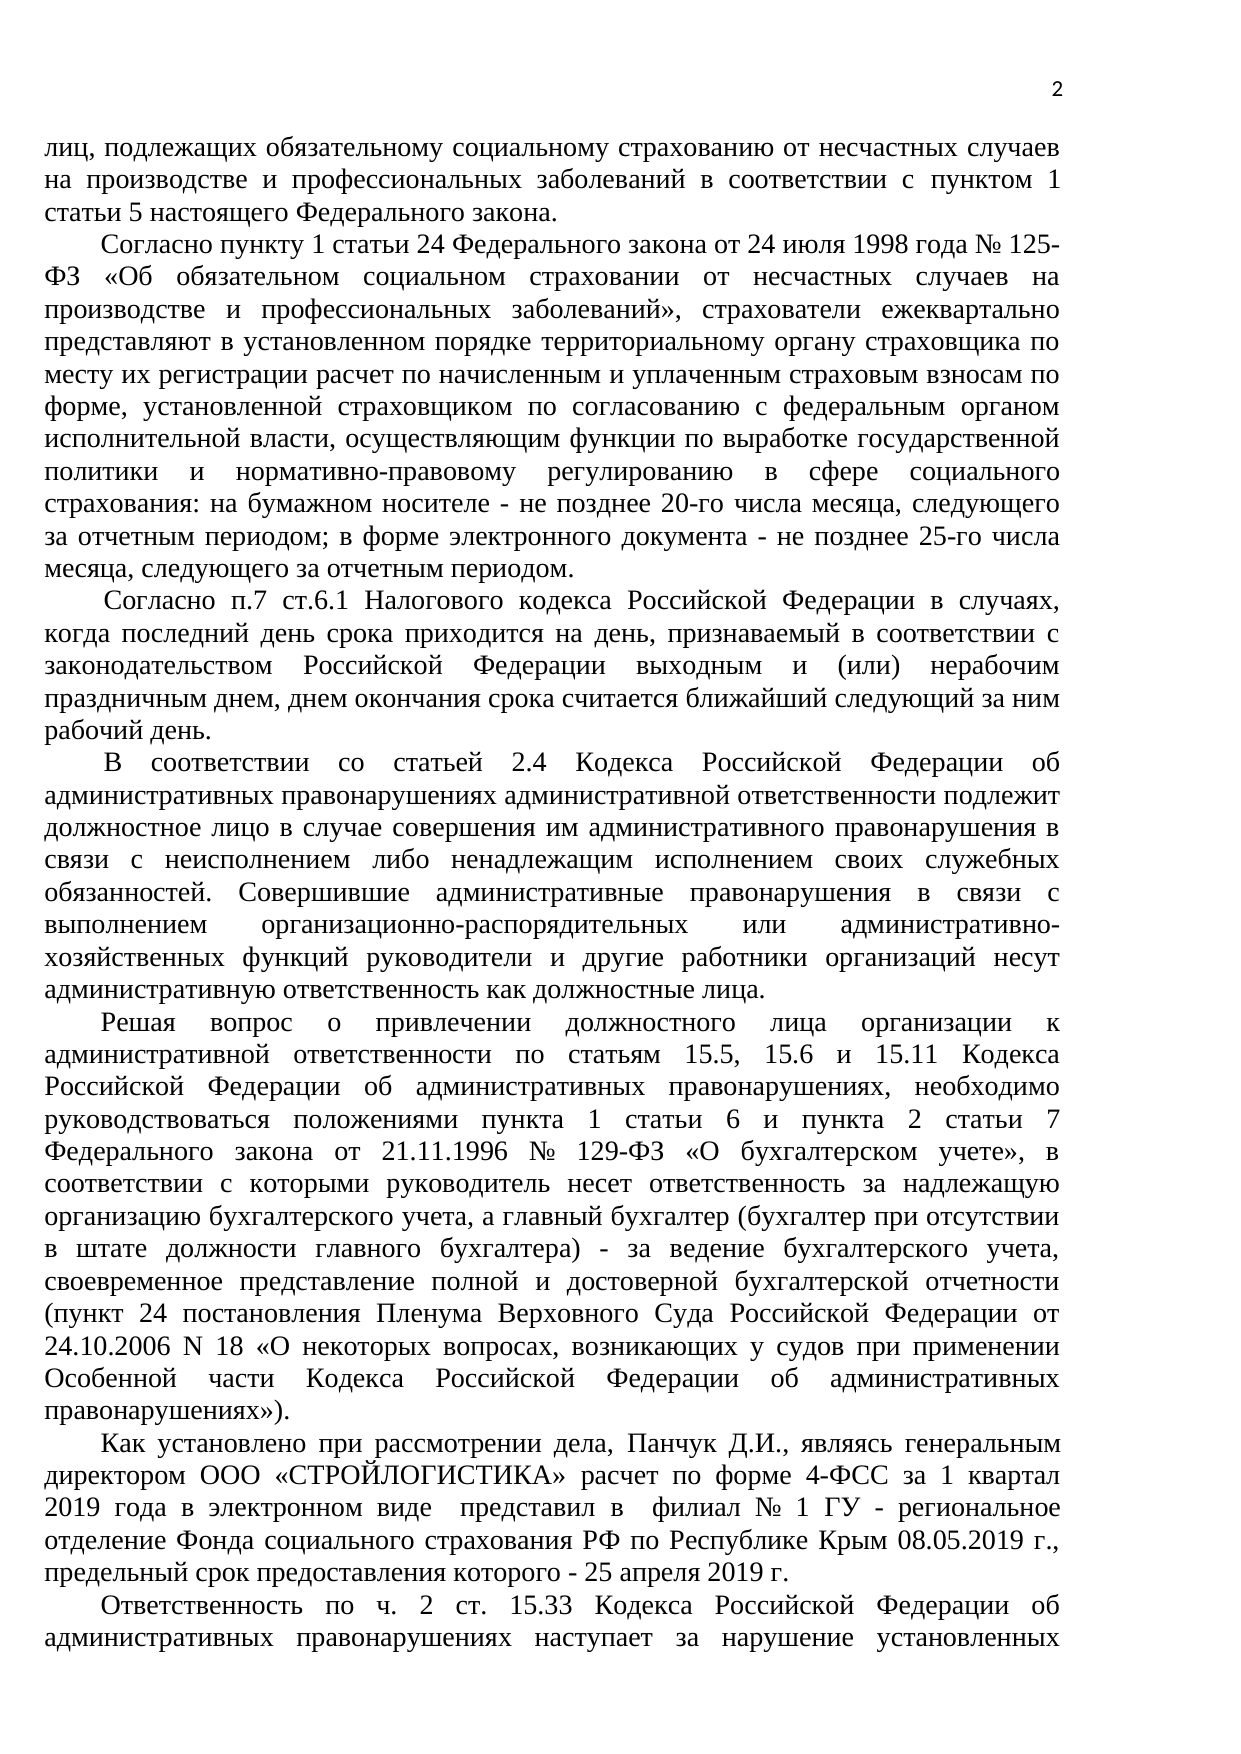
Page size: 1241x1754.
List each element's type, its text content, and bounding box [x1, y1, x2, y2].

text Как установлено при рассмотрении дела, Панчук Д.И., являясь генеральным директором ООО «СТРОЙЛОГИСТИКА» расчет по форме 4-ФСС за 1 квартал 2019 года в электронном виде представил в филиал № 1 ГУ - региональное отделение Фонда социального страхования РФ по Республике Крым 08.05.2019 г., предельный срок предоставления которого - 25 апреля 2019 г. [44, 1426, 1061, 1588]
text Решая вопрос о привлечении должностного лица организации к административной ответственности по статьям 15.5, 15.6 и 15.11 Кодекса Российской Федерации об административных правонарушениях, необходимо руководствоваться положениями пункта 1 статьи 6 и пункта 2 статьи 7 Федерального закона от 21.11.1996 № 129-ФЗ «О бухгалтерском учете», в соответствии с которыми руководитель несет ответственность за надлежащую организацию бухгалтерского учета, а главный бухгалтер (бухгалтер при отсутствии в штате должности главного бухгалтера) - за ведение бухгалтерского учета, своевременное представление полной и достоверной бухгалтерской отчетности (пункт 24 постановления Пленума Верховного Суда Российской Федерации от 24.10.2006 N 18 «О некоторых вопросах, возникающих у судов при применении Особенной части Кодекса Российской Федерации об административных правонарушениях»). [44, 1004, 1061, 1426]
text Согласно п.7 ст.6.1 Налогового кодекса Российской Федерации в случаях, когда последний день срока приходится на день, признаваемый в соответствии с законодательством Российской Федерации выходным и (или) нерабочим праздничным днем, днем окончания срока считается ближайший следующий за ним рабочий день. [44, 583, 1061, 745]
text В соответствии со статьей 2.4 Кодекса Российской Федерации об административных правонарушениях административной ответственности подлежит должностное лицо в случае совершения им административного правонарушения в связи с неисполнением либо ненадлежащим исполнением своих служебных обязанностей. Совершившие административные правонарушения в связи с выполнением организационно-распорядительных или административно-хозяйственных функций руководители и другие работники организаций несут административную ответственность как должностные лица. [44, 745, 1061, 1004]
text Согласно пункту 1 статьи 24 Федерального закона от 24 июля 1998 года № 125-ФЗ «Об обязательном социальном страховании от несчастных случаев на производстве и профессиональных заболеваний», страхователи ежеквартально представляют в установленном порядке территориальному органу страховщика по месту их регистрации расчет по начисленным и уплаченным страховым взносам по форме, установленной страховщиком по согласованию с федеральным органом исполнительной власти, осуществляющим функции по выработке государственной политики и нормативно-правовому регулированию в сфере социального страхования: на бумажном носителе - не позднее 20-го числа месяца, следующего за отчетным периодом; в форме электронного документа - не позднее 25-го числа месяца, следующего за отчетным периодом. [44, 227, 1061, 583]
